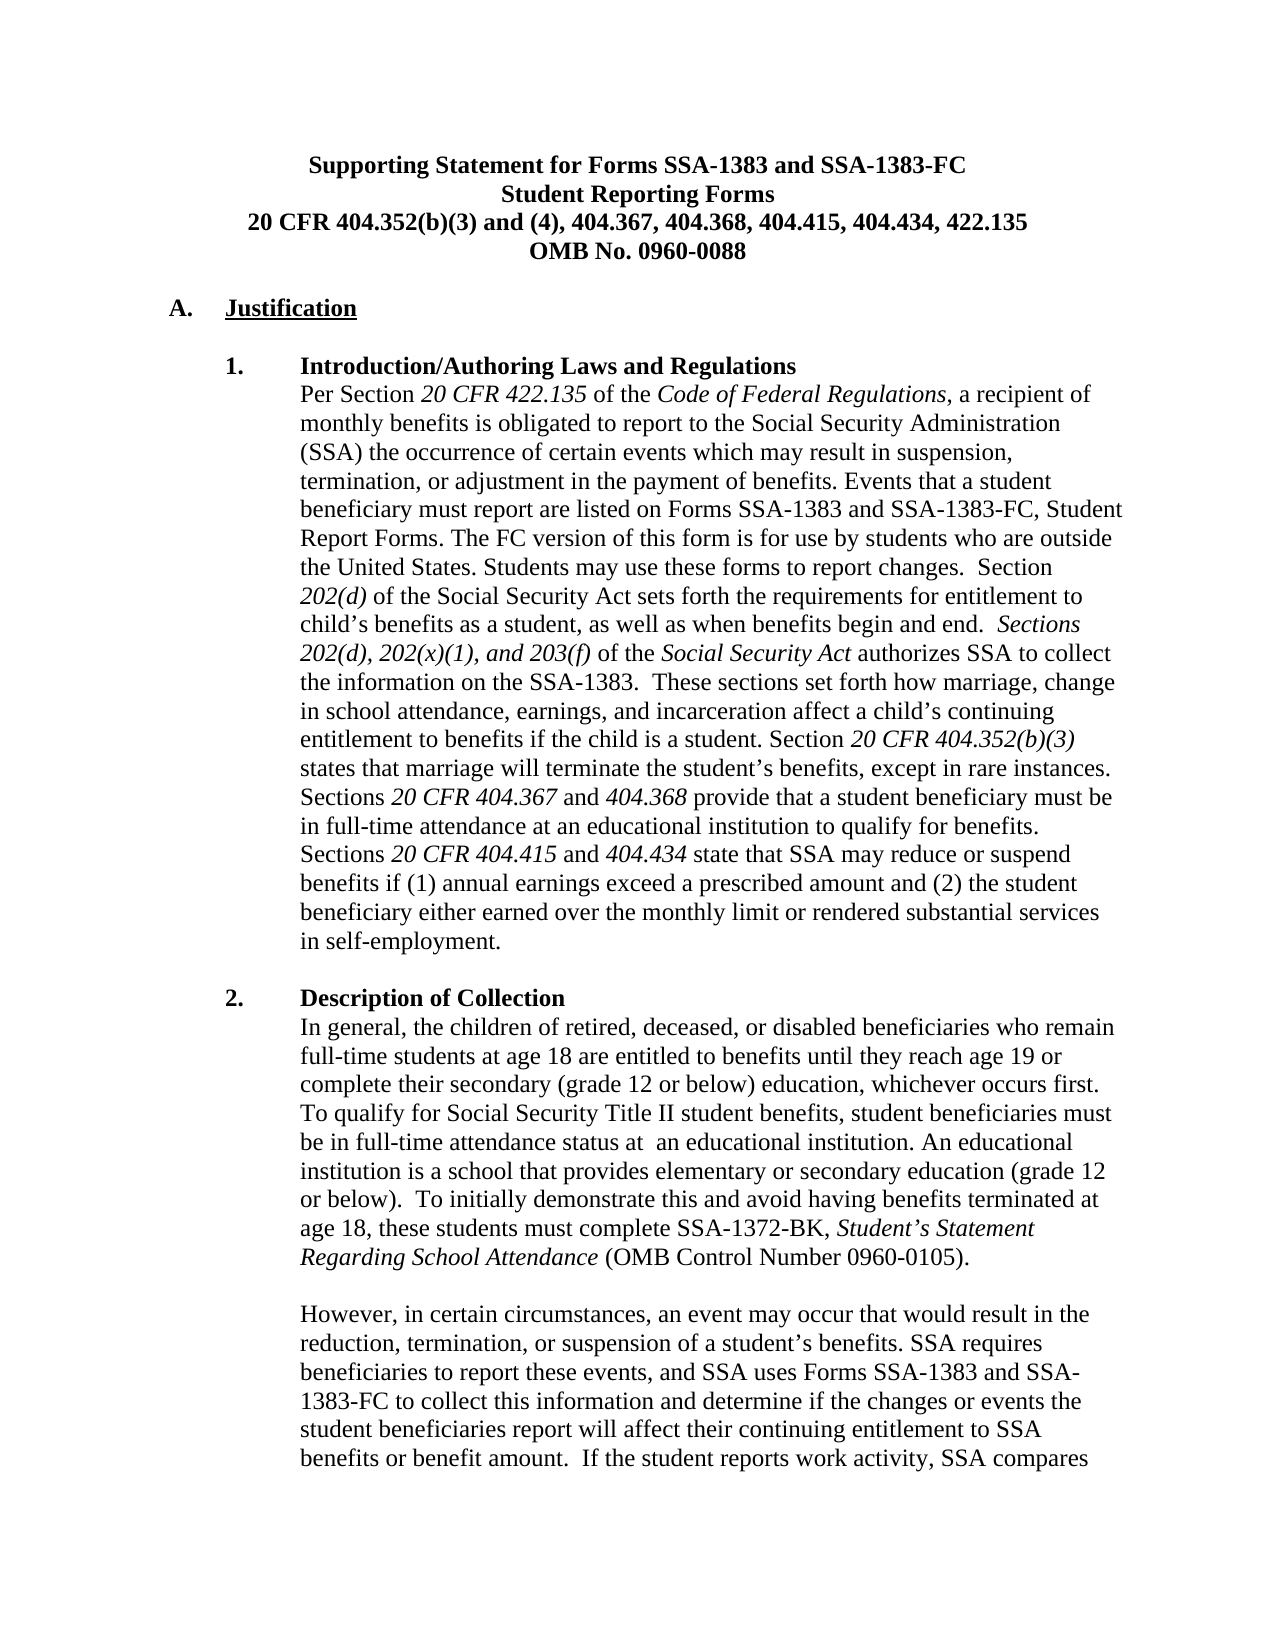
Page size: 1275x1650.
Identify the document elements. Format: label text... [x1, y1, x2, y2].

list In general, the children of retired, deceased, or disabled beneficiaries who remain full-time students at age 18 are entitled to benefits until they reach age 19 or complete their secondary (grade 12 or below) education, whichever occurs first. To qualify for Social Security Title II student benefits, student beneficiaries must be in full-time attendance status at an educational institution. An educational institution is a school that provides elementary or secondary education (grade 12 or below). To initially demonstrate this and avoid having benefits terminated at age 18, these students must complete SSA-1372-BK, Student’s Statement Regarding School Attendance (OMB Control Number 0960-0105). [300, 1012, 1125, 1271]
text Per Section 20 CFR 422.135 of the Code of Federal Regulations, a recipient of monthly benefits is obligated to report to the Social Security Administration (SSA) the occurrence of certain events which may result in suspension, termination, or adjustment in the payment of benefits. Events that a student beneficiary must report are listed on Forms SSA-1383 and SSA-1383-FC, Student Report Forms. The FC version of this form is for use by students who are outside the United States. Students may use these forms to report changes. Section 202(d) of the Social Security Act sets forth the requirements for entitlement to child’s benefits as a student, as well as when benefits begin and end. Sections 202(d), 202(x)(1), and 203(f) of the Social Security Act authorizes SSA to collect the information on the SSA-1383. These sections set forth how marriage, change in school attendance, earnings, and incarceration affect a child’s continuing entitlement to benefits if the child is a student. Section 20 CFR 404.352(b)(3) states that marriage will terminate the student’s benefits, except in rare instances. Sections 20 CFR 404.367 and 404.368 provide that a student beneficiary must be in full-time attendance at an educational institution to qualify for benefits. Sections 20 CFR 404.415 and 404.434 state that SSA may reduce or suspend benefits if (1) annual earnings exceed a prescribed amount and (2) the student beneficiary either earned over the monthly limit or rendered substantial services in self-employment. [300, 379, 1125, 954]
subtitle OMB No. 0960-0088 [150, 236, 1125, 265]
text A. Justification [169, 293, 1125, 322]
subtitle Student Reporting Forms [150, 179, 1125, 207]
text Supporting Statement for Forms SSA-1383 and SSA-1383-FC [150, 150, 1125, 179]
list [300, 1299, 1125, 1472]
list Introduction/Authoring Laws and Regulations [225, 351, 1125, 379]
text 20 CFR 404.352(b)(3) and (4), 404.367, 404.368, 404.415, 404.434, 422.135 [150, 207, 1125, 236]
list Description of Collection [225, 983, 1125, 1012]
